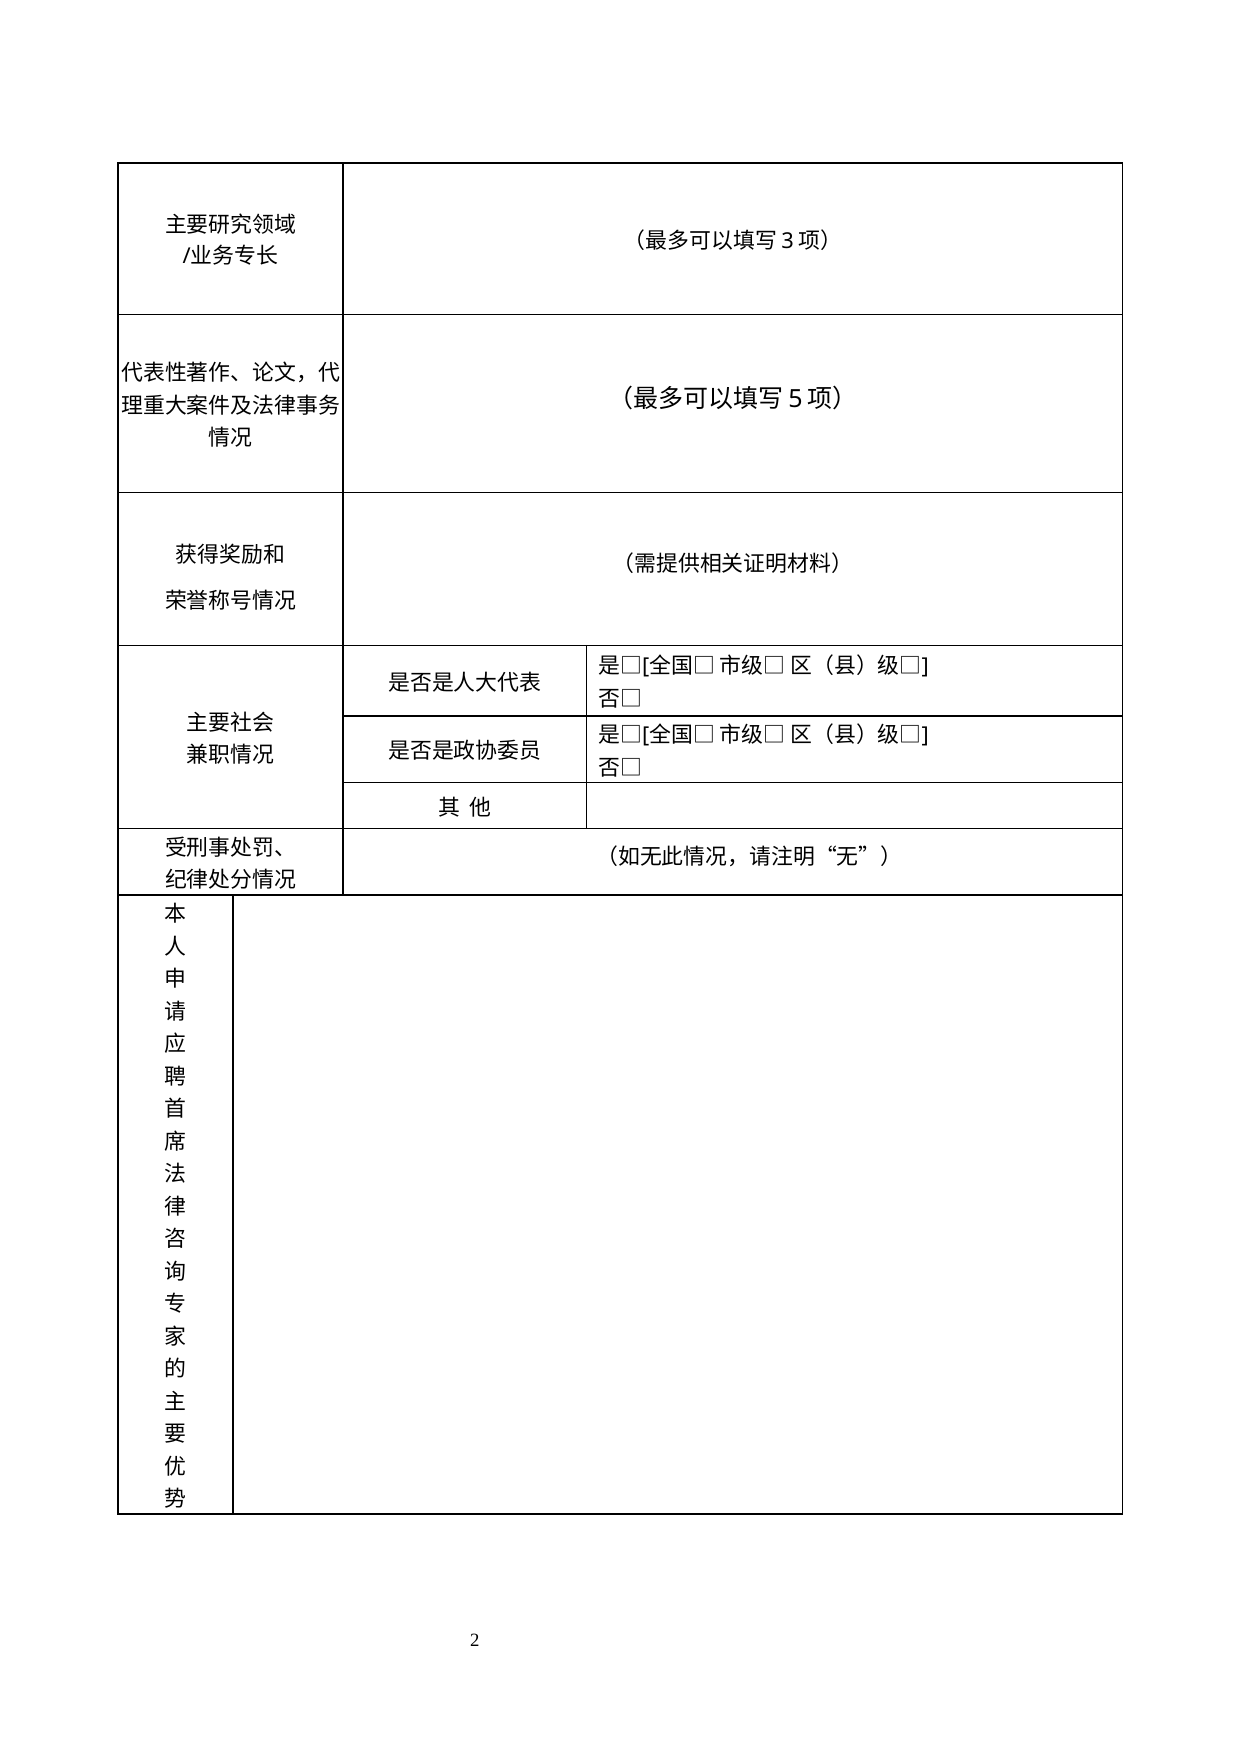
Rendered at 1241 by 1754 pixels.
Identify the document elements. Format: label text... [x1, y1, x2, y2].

table_cell 是否是政协委员 [344, 717, 586, 782]
table_cell （最多可以填写3项） [344, 164, 1122, 313]
table_cell 主要社会 兼职情况 [119, 646, 342, 828]
table_cell （如无此情况，请注明“无”） [344, 829, 1122, 894]
table_cell [234, 896, 1122, 1513]
table_cell 主要研究领域 /业务专长 [119, 164, 342, 313]
table_cell 获得奖励和 荣誉称号情况 [119, 493, 342, 645]
table_cell 代表性著作、论文，代理重大案件及法律事务情况 [119, 315, 342, 492]
table_cell 是□[全国□ 市级□ 区（县）级□] 否□ [587, 717, 1122, 782]
table_cell （需提供相关证明材料） [344, 493, 1122, 645]
table_cell 本 人 申 请 应 聘 首 席 法 律 咨 询 专 家 的 主 要 优 势 [119, 896, 232, 1513]
table_cell [587, 783, 1122, 828]
table_cell 受刑事处罚、 纪律处分情况 [119, 829, 342, 894]
table_cell 是否是人大代表 [344, 646, 586, 715]
table_cell 其 他 [344, 783, 586, 828]
table_cell （最多可以填写5项） [344, 315, 1122, 492]
table_cell 是□[全国□ 市级□ 区（县）级□] 否□ [587, 646, 1122, 715]
